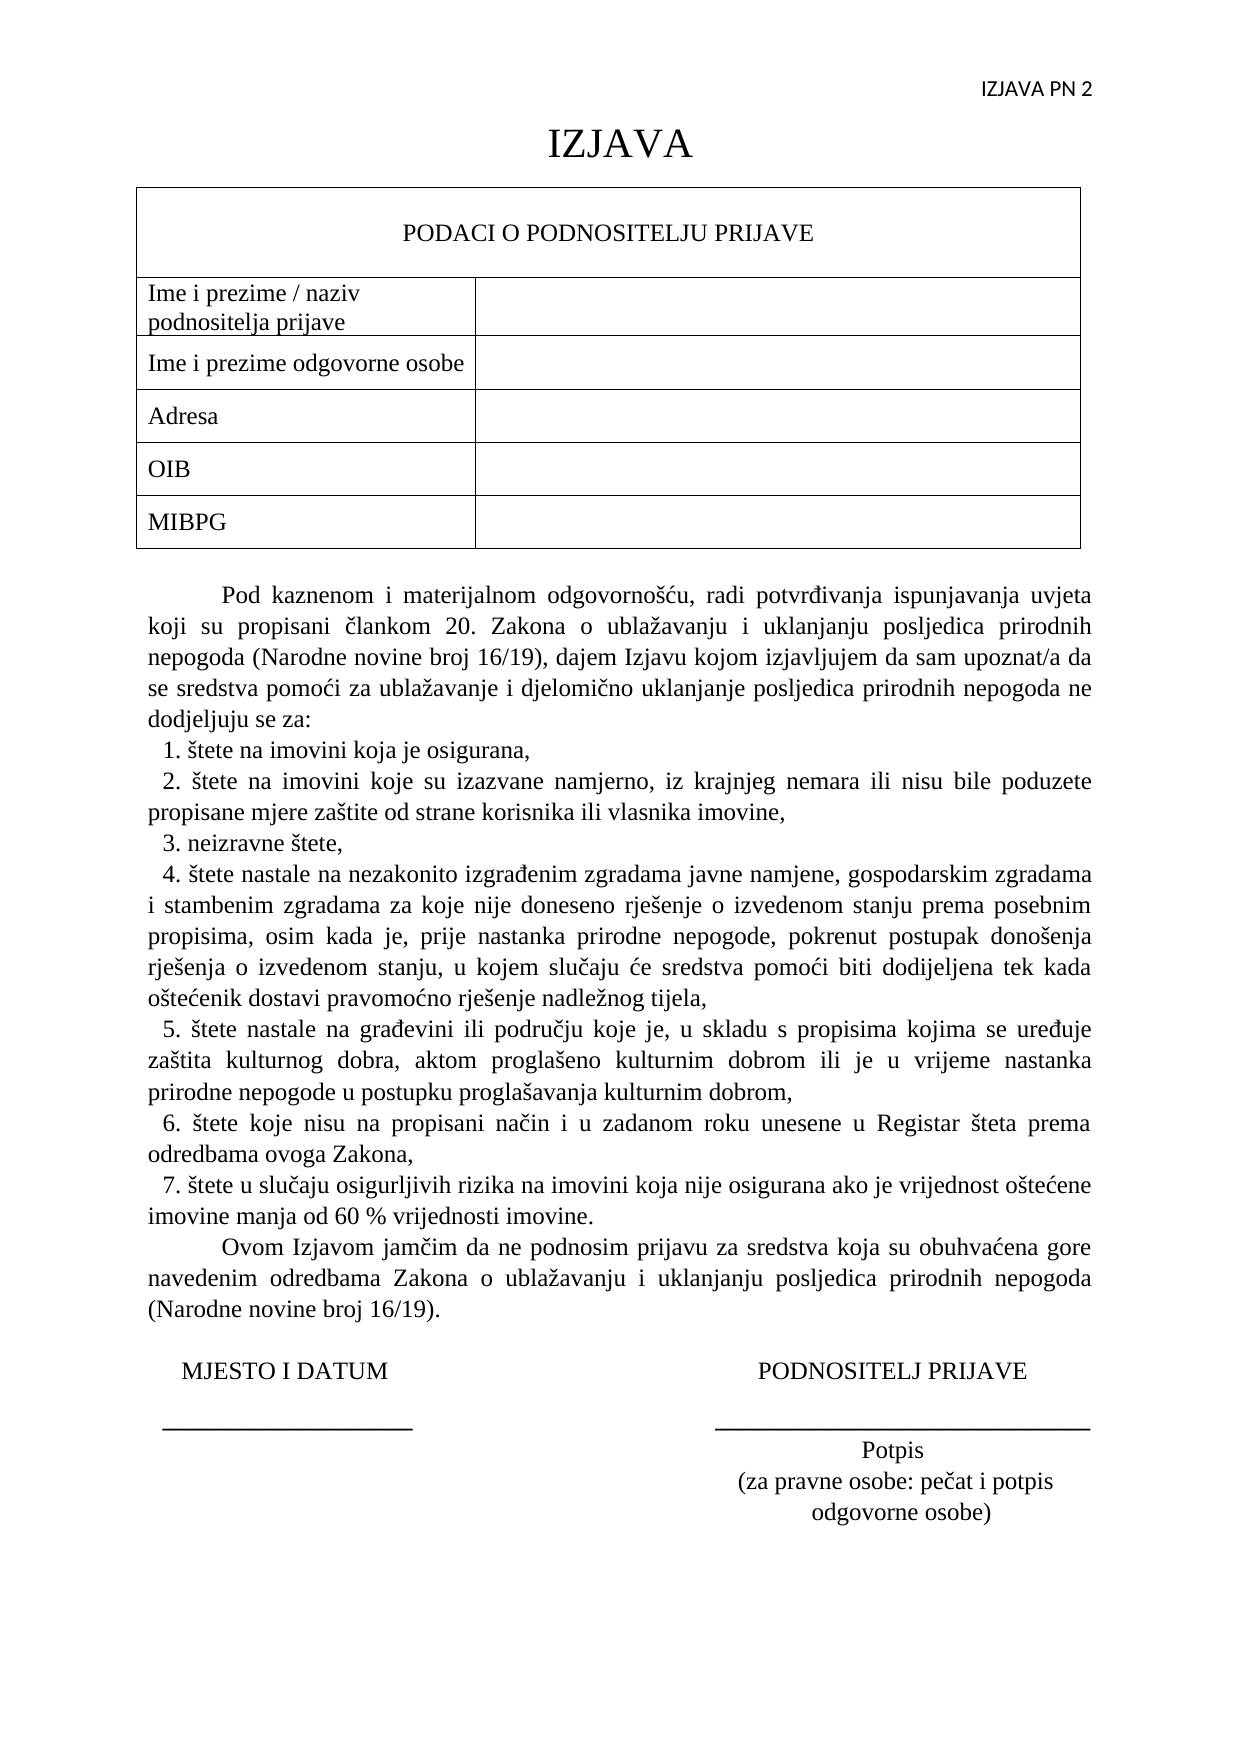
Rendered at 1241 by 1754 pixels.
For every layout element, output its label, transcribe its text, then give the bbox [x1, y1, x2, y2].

list 6. štete koje nisu na propisani način i u zadanom roku unesene u Registar šteta prema odredbama ovoga Zakona, [148, 1108, 1093, 1167]
text 2. štete na imovini koje su izazvane namjerno, iz krajnjeg nemara ili nisu bile poduzete propisane mjere zaštite od strane korisnika ili vlasnika imovine, [148, 766, 1093, 826]
list MJESTO I DATUM PODNOSITELJ PRIJAVE [162, 1356, 1093, 1385]
list 7. štete u slučaju osigurljivih rizika na imovini koja nije osigurana ako je vrijednost oštećene imovine manja od 60 % vrijednosti imovine. [148, 1170, 1093, 1229]
table_cell Ime i prezime / naziv podnositelja prijave [137, 278, 475, 335]
table_cell MIBPG [137, 496, 475, 548]
text (za pravne osobe: pečat i potpis odgovorne osobe) [738, 1466, 1093, 1588]
text ____________________ ______________________________ [162, 1404, 1093, 1432]
text 1. štete na imovini koja je osigurana, [148, 735, 1093, 764]
list Ovom Izjavom jamčim da ne podnosim prijavu za sredstva koja su obuhvaćena gore navedenim odredbama Zakona o ublažavanju i uklanjanju posljedica prirodnih nepogoda (Narodne novine broj 16/19). [148, 1232, 1093, 1323]
table_cell OIB [137, 443, 475, 495]
table_header PODACI O PODNOSITELJU PRIJAVE [137, 188, 1080, 277]
table_cell Adresa [137, 390, 475, 442]
list 4. štete nastale na nezakonito izgrađenim zgradama javne namjene, gospodarskim zgradama i stambenim zgradama za koje nije doneseno rješenje o izvedenom stanju prema posebnim propisima, osim kada je, prije nastanka prirodne nepogode, pokrenut postupak donošenja rješenja o izvedenom stanju, u kojem slučaju će sredstva pomoći biti dodijeljena tek kada oštećenik dostavi pravomoćno rješenje nadležnog tijela, [148, 859, 1093, 1012]
table_cell [476, 496, 1080, 548]
table_cell [476, 278, 1080, 335]
text IZJAVA [148, 118, 1093, 166]
list 5. štete nastale na građevini ili području koje je, u skladu s propisima kojima se uređuje zaštita kulturnog dobra, aktom proglašeno kulturnim dobrom ili je u vrijeme nastanka prirodne nepogode u postupku proglašavanja kulturnim dobrom, [148, 1014, 1093, 1105]
table_cell [476, 336, 1080, 388]
table_cell [476, 443, 1080, 495]
table_cell Ime i prezime odgovorne osobe [137, 336, 475, 388]
text Potpis [162, 1435, 1093, 1463]
text 3. neizravne štete, [148, 828, 1093, 857]
table_cell [476, 390, 1080, 442]
text Pod kaznenom i materijalnom odgovornošću, radi potvrđivanja ispunjavanja uvjeta koji su propisani člankom 20. Zakona o ublažavanju i uklanjanju posljedica prirodnih nepogoda (Narodne novine broj 16/19), dajem Izjavu kojom izjavljujem da sam upoznat/a da se sredstva pomoći za ublažavanje i djelomično uklanjanje posljedica prirodnih nepogoda ne dodjeljuju se za: [148, 580, 1093, 733]
